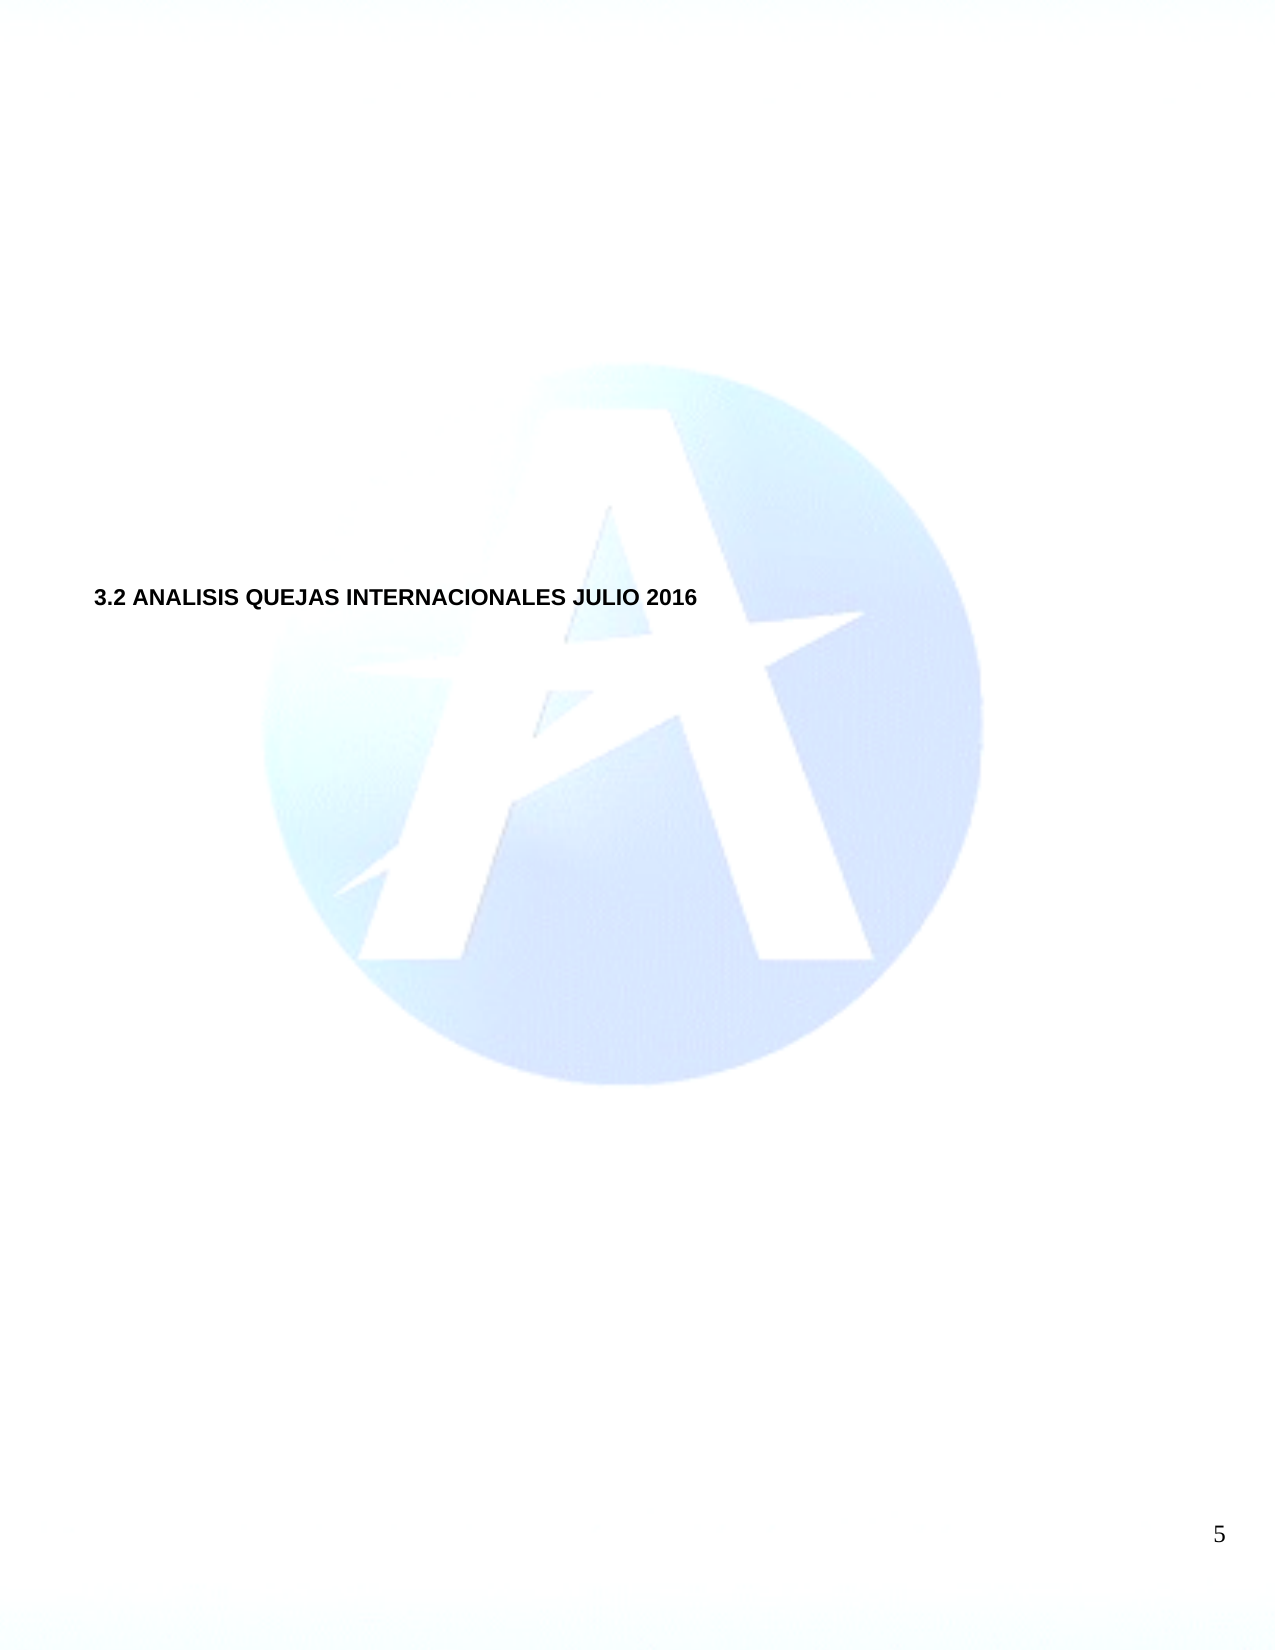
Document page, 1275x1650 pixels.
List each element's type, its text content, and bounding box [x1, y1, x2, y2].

text 3.2 ANALISIS QUEJAS INTERNACIONALES JULIO 2016 [94, 584, 1225, 610]
